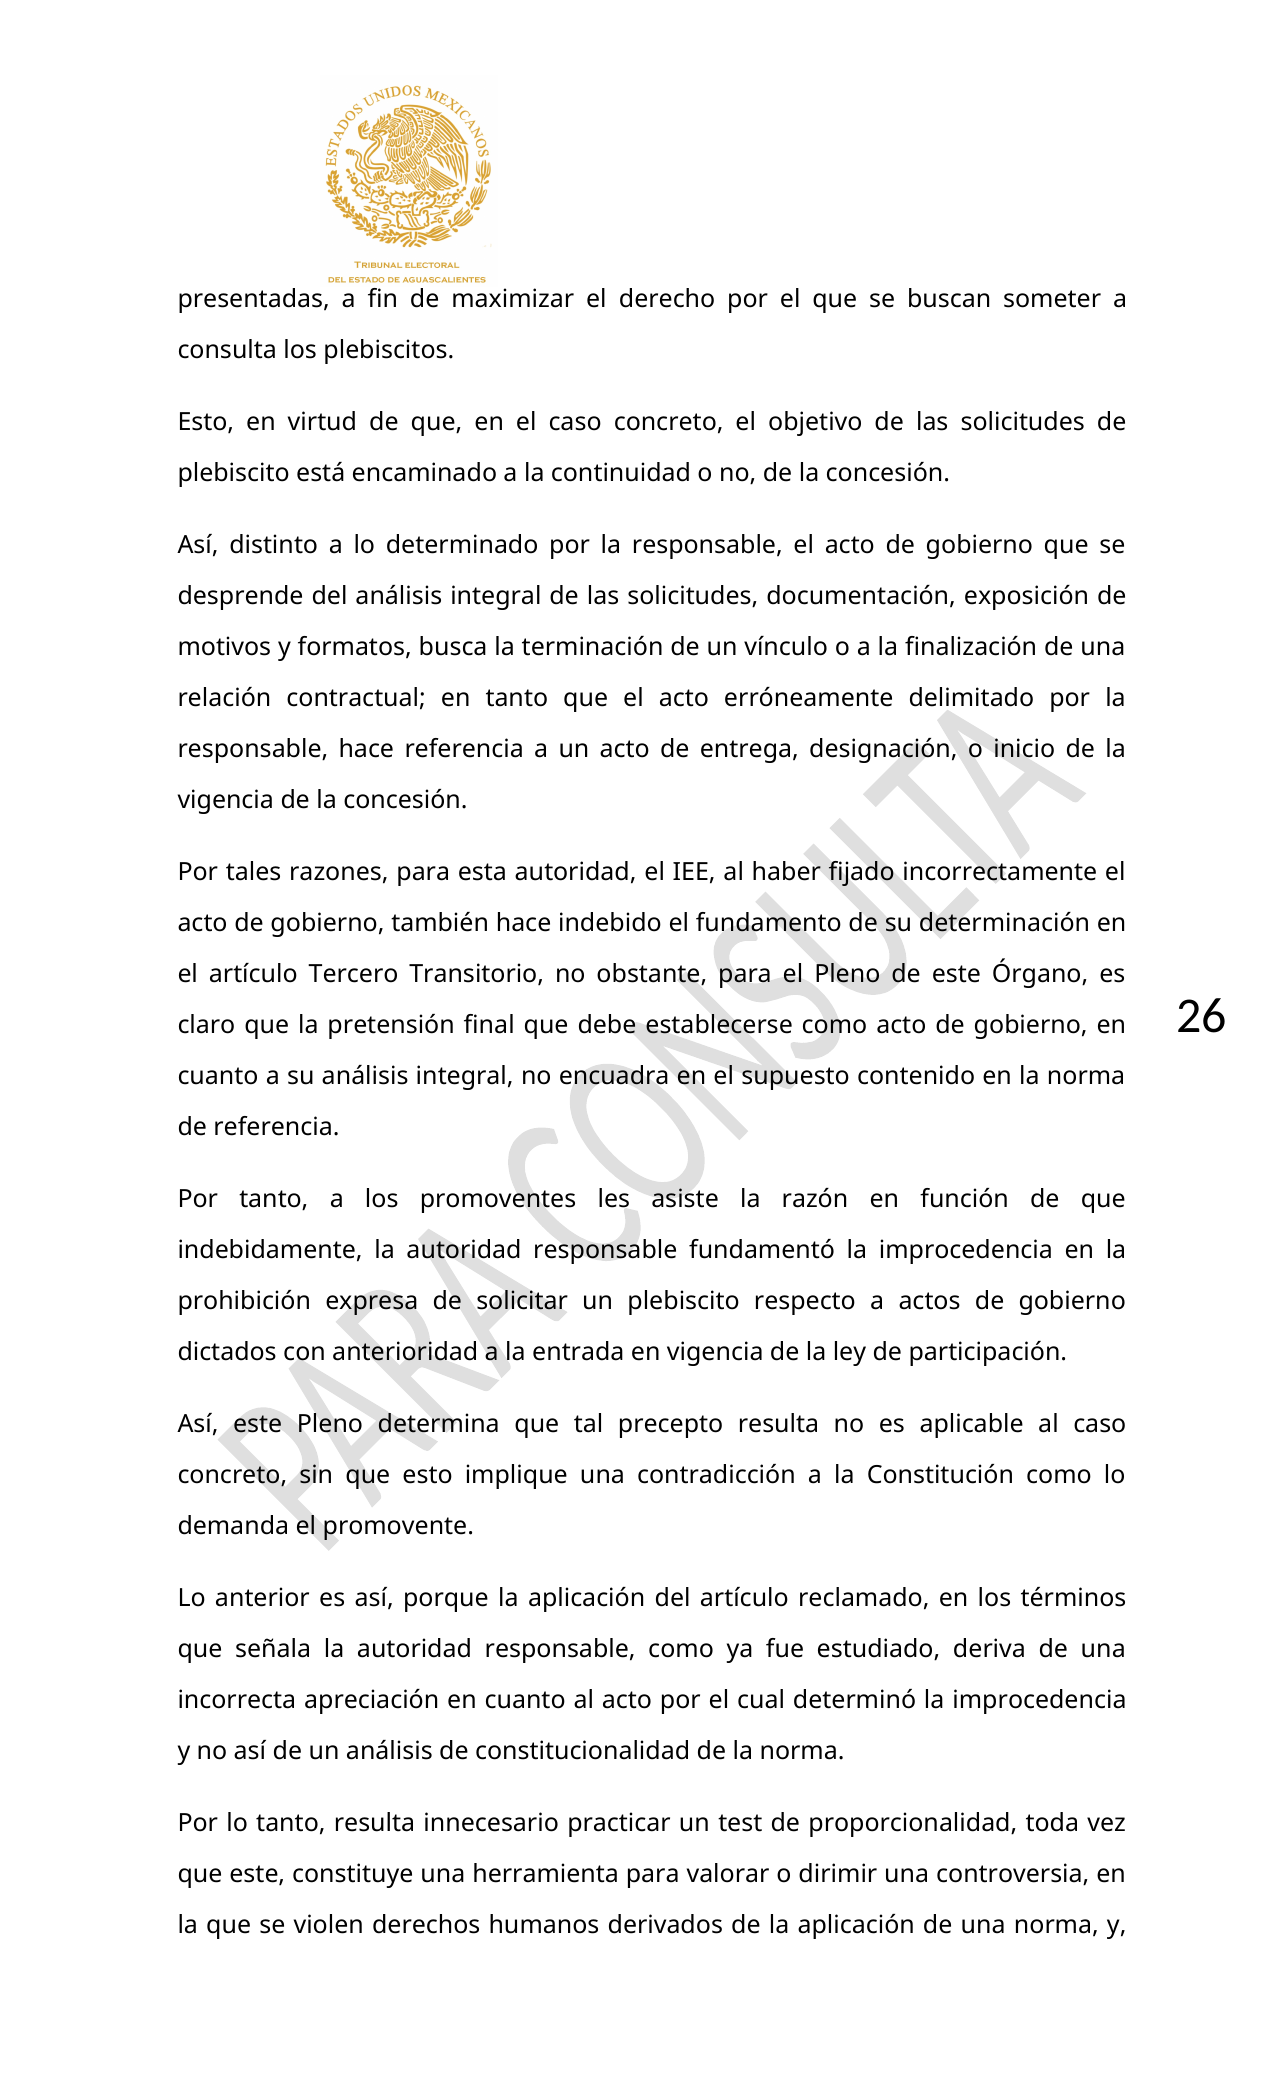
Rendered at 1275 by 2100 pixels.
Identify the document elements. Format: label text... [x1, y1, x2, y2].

text Esto, en virtud de que, en el caso concreto, el objetivo de las solicitudes de plebiscito está encaminado a la continuidad o no, de la concesión. [177, 403, 1127, 489]
text Lo anterior es así, porque la aplicación del artículo reclamado, en los términos que señala la autoridad responsable, como ya fue estudiado, deriva de una incorrecta apreciación en cuanto al acto por el cual determinó la improcedencia y no así de un análisis de constitucionalidad de la norma. [177, 1579, 1127, 1767]
text Así, este Pleno determina que tal precepto resulta no es aplicable al caso concreto, sin que esto implique una contradicción a la Constitución como lo demanda el promovente. [177, 1406, 1127, 1542]
picture [319, 75, 498, 281]
text Así, distinto a lo determinado por la responsable, el acto de gobierno que se desprende del análisis integral de las solicitudes, documentación, exposición de motivos y formatos, busca la terminación de un vínculo o a la finalización de una relación contractual; en tanto que el acto erróneamente delimitado por la responsable, hace referencia a un acto de entrega, designación, o inicio de la vigencia de la concesión. [177, 526, 1127, 816]
text Por tanto, a los promoventes les asiste la razón en función de que indebidamente, la autoridad responsable fundamentó la improcedencia en la prohibición expresa de solicitar un plebiscito respecto a actos de gobierno dictados con anterioridad a la entrada en vigencia de la ley de participación. [177, 1181, 1127, 1368]
text Por tales razones, para esta autoridad, el IEE, al haber fijado incorrectamente el acto de gobierno, también hace indebido el fundamento de su determinación en el artículo Tercero Transitorio, no obstante, para el Pleno de este Órgano, es claro que la pretensión final que debe establecerse como acto de gobierno, en cuanto a su análisis integral, no encuadra en el supuesto contenido en la norma de referencia. [177, 853, 1127, 1143]
